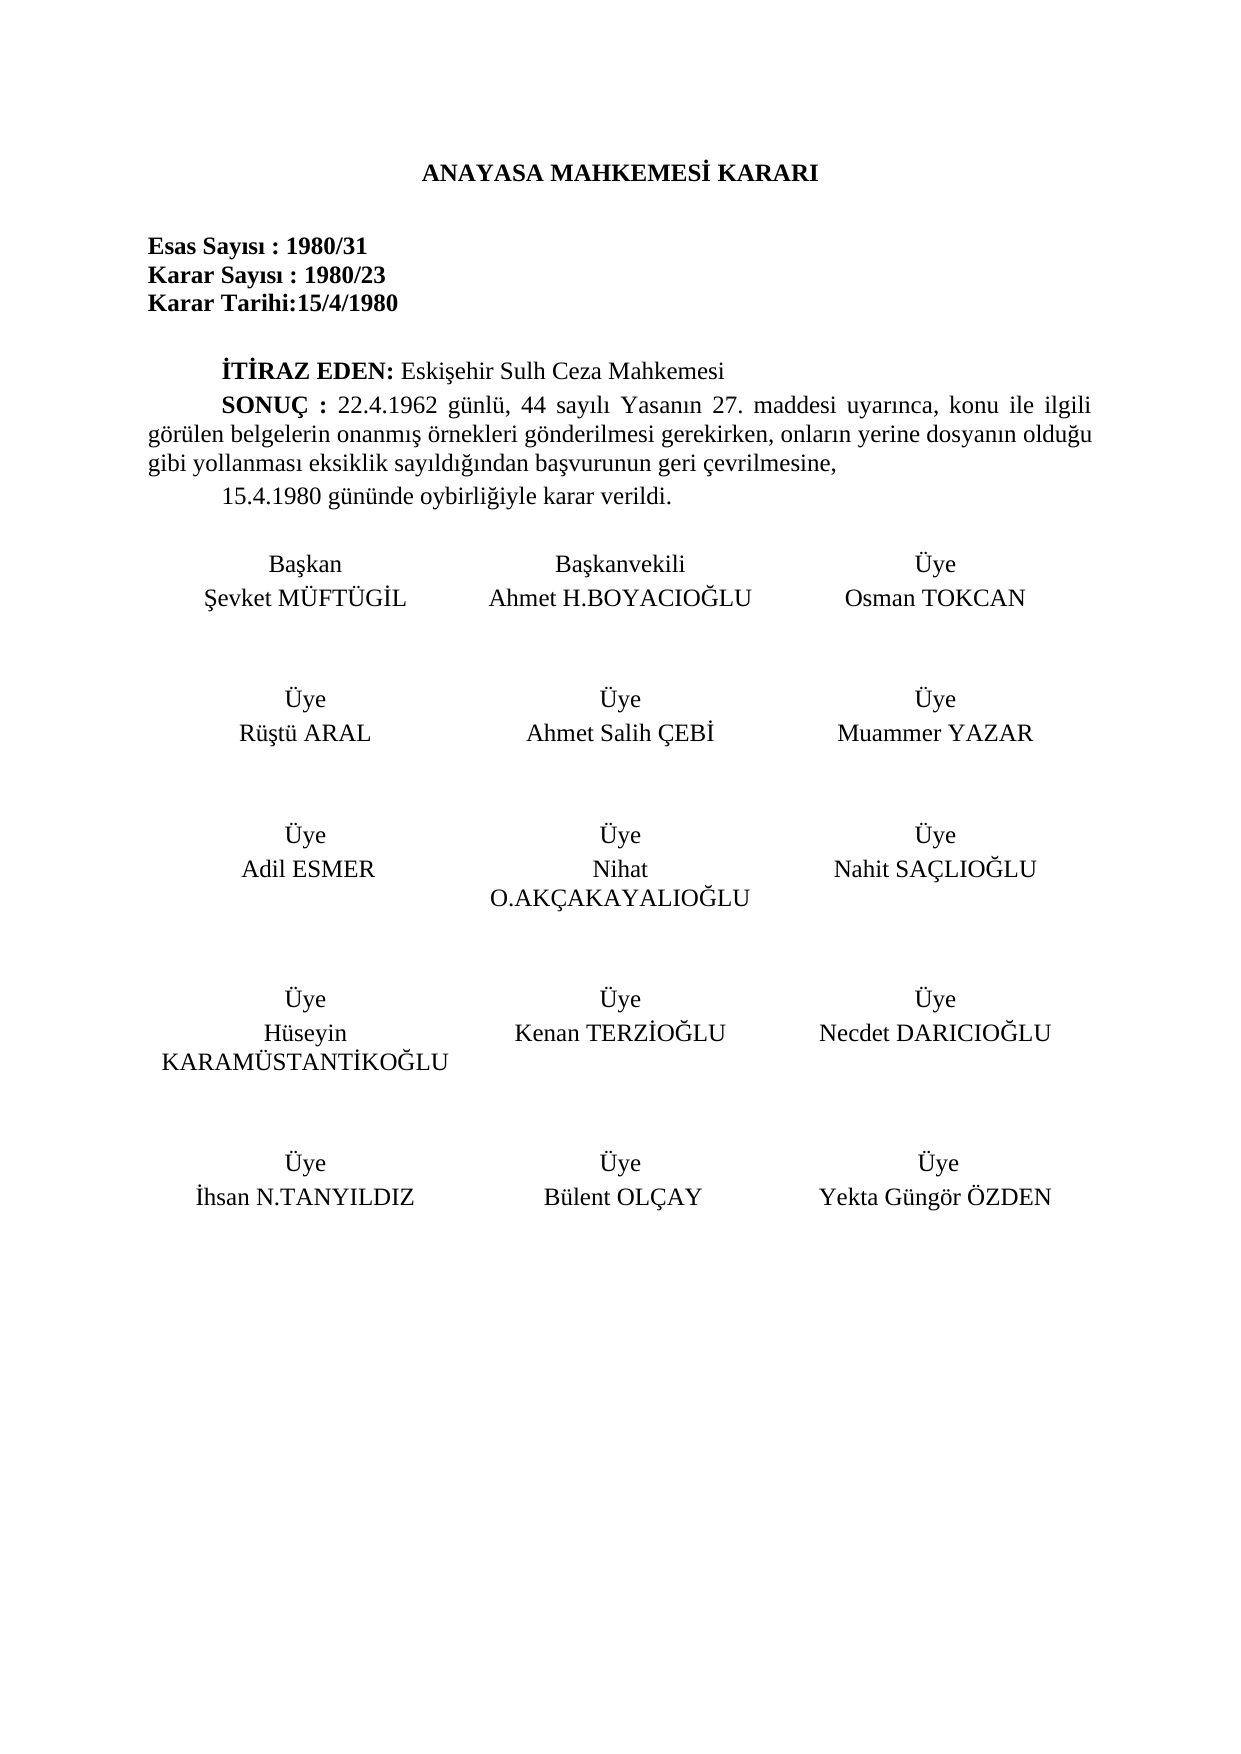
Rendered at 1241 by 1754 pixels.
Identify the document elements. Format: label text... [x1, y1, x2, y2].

text SONUÇ : 22.4.1962 günlü, 44 sayılı Yasanın 27. maddesi uyarınca, konu ile ilgili görülen belgelerin onanmış örnekleri gönderilmesi gerekirken, onların yerine dosyanın olduğu gibi yollanması eksiklik sayıldığından başvurunun geri çevrilmesine, [148, 390, 1093, 476]
text ANAYASA MAHKEMESİ KARARI [148, 158, 1093, 187]
text İTİRAZ EDEN: Eskişehir Sulh Ceza Mahkemesi [148, 356, 1093, 385]
table_header Üye Osman TOKCAN [778, 549, 1093, 612]
text Esas Sayısı : 1980/31 [148, 231, 1093, 260]
table_header Üye Bülent OLÇAY [463, 1148, 778, 1220]
table_header Üye Nihat O.AKÇAKAYALIOĞLU [463, 820, 778, 911]
table_header Başkanvekili Ahmet H.BOYACIOĞLU [463, 549, 778, 612]
table_header Üye Ahmet Salih ÇEBİ [463, 685, 778, 747]
table_header Üye Kenan TERZİOĞLU [463, 984, 778, 1076]
table_header Başkan Şevket MÜFTÜGİL [148, 549, 463, 612]
table_header Üye Muammer YAZAR [778, 685, 1093, 747]
table_header Üye Adil ESMER [148, 820, 463, 911]
text 15.4.1980 gününde oybirliğiyle karar verildi. [148, 481, 1093, 510]
table_header Üye İhsan N.TANYILDIZ [148, 1148, 463, 1220]
table_header Üye Rüştü ARAL [148, 685, 463, 747]
table_header Üye Hüseyin KARAMÜSTANTİKOĞLU [148, 984, 463, 1076]
text Karar Sayısı : 1980/23 [148, 260, 1093, 288]
text Karar Tarihi:15/4/1980 [148, 288, 1093, 317]
table_header Üye Necdet DARICIOĞLU [778, 984, 1093, 1076]
table_header Üye Yekta Güngör ÖZDEN [778, 1148, 1093, 1220]
table_header Üye Nahit SAÇLIOĞLU [778, 820, 1093, 911]
